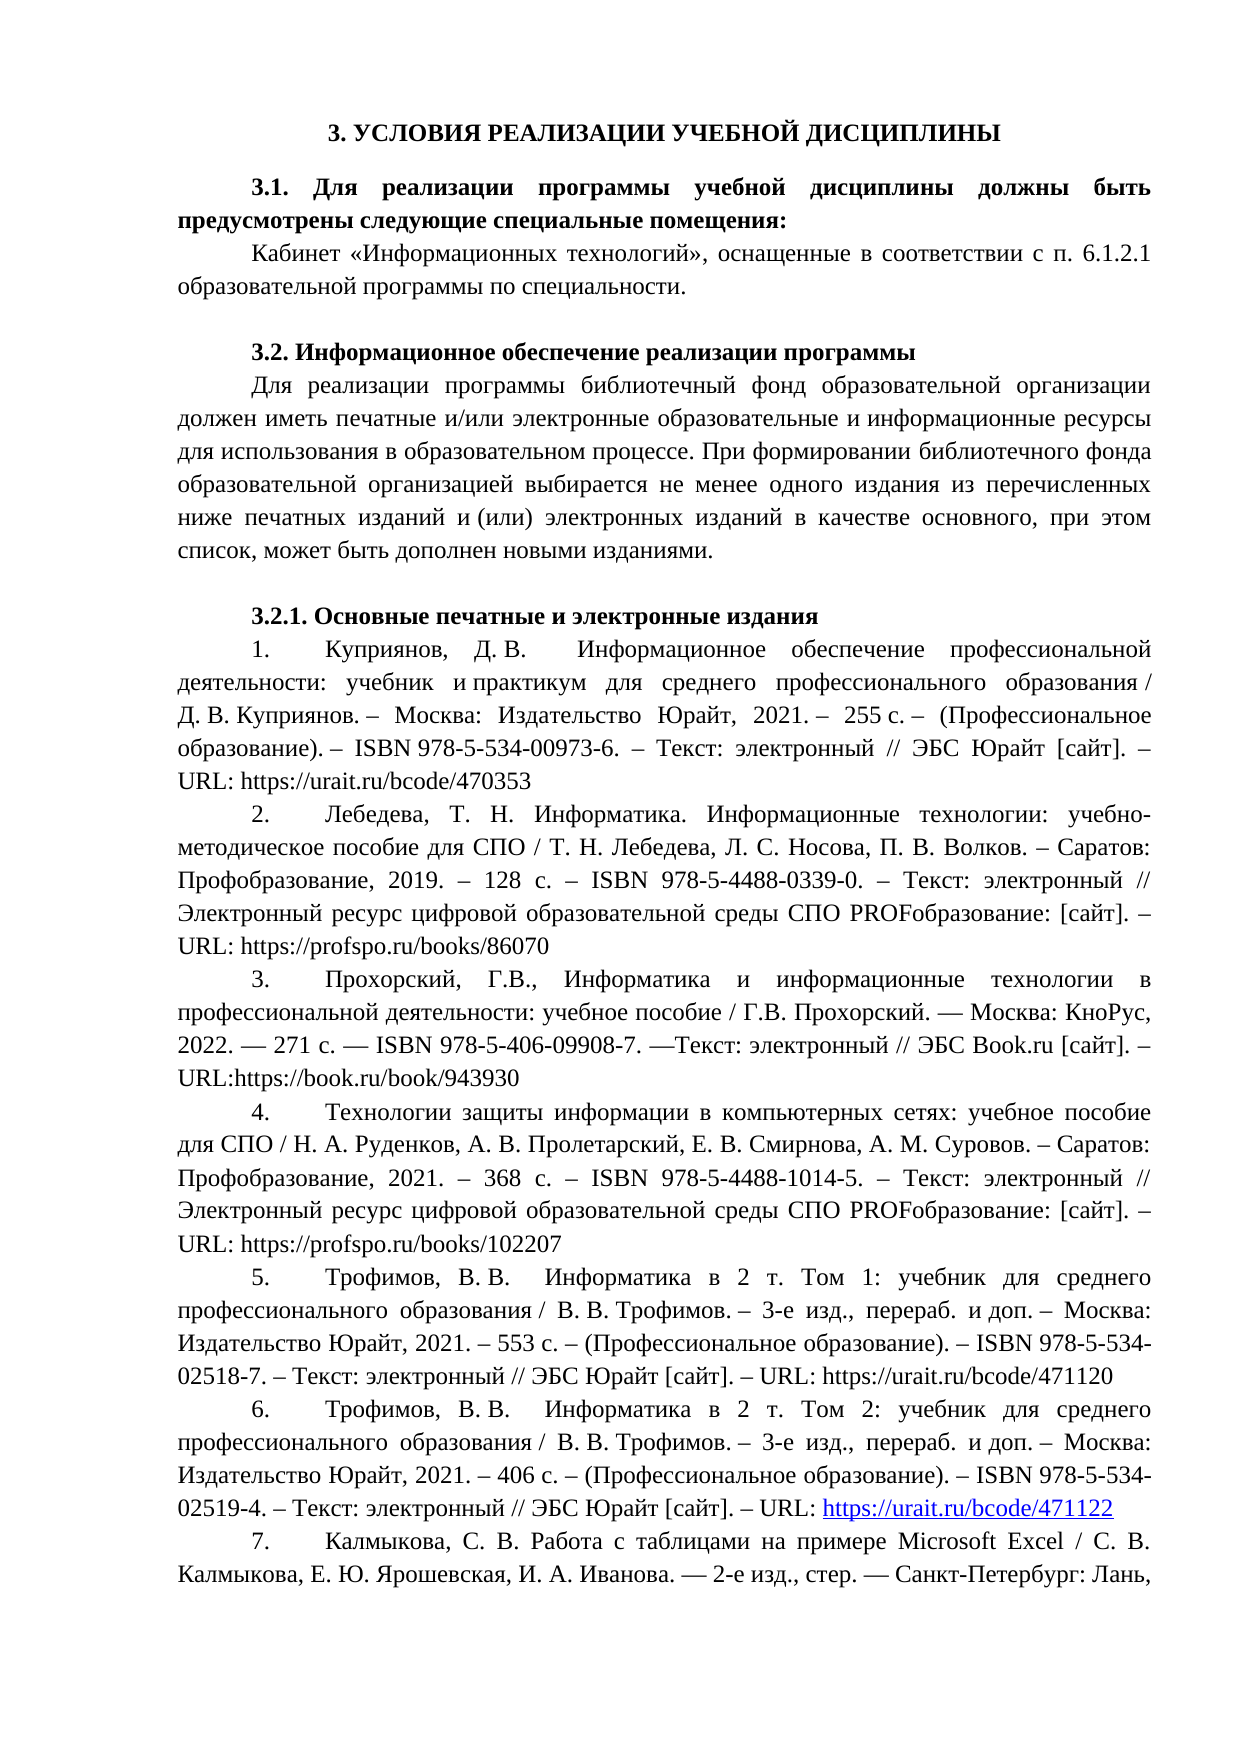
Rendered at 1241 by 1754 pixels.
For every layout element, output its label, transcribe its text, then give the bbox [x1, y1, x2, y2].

text 3.1. Для реализации программы учебной дисциплины должны быть предусмотрены следующие специальные помещения: [177, 172, 1152, 234]
list Трофимов, В. В. Информатика в 2 т. Том 1: учебник для среднего профессионального образования / В. В. Трофимов. – 3-е изд., перераб. и доп. – Москва: Издательство Юрайт, 2021. – 553 с. – (Профессиональное образование). – ISBN 978-5-534-02518-7. – Текст: электронный // ЭБС Юрайт [сайт]. – URL: https://urait.ru/bcode/471120 [177, 1262, 1152, 1389]
text Для реализации программы библиотечный фонд образовательной организации должен иметь печатные и/или электронные образовательные и информационные ресурсы для использования в образовательном процессе. При формировании библиотечного фонда образовательной организацией выбирается не менее одного издания из перечисленных ниже печатных изданий и (или) электронных изданий в качестве основного, при этом список, может быть дополнен новыми изданиями. [177, 370, 1152, 564]
list Прохорский, Г.В., Информатика и информационные технологии в профессиональной деятельности: учебное пособие / Г.В. Прохорский. — Москва: КноРус, 2022. — 271 с. — ISBN 978-5-406-09908-7. —Текст: электронный // ЭБС Book.ru [сайт]. – URL:https://book.ru/book/943930 [177, 964, 1152, 1092]
list Трофимов, В. В. Информатика в 2 т. Том 2: учебник для среднего профессионального образования / В. В. Трофимов. – 3-е изд., перераб. и доп. – Москва: Издательство Юрайт, 2021. – 406 с. – (Профессиональное образование). – ISBN 978-5-534-02519-4. – Текст: электронный // ЭБС Юрайт [сайт]. – URL: https://urait.ru/bcode/471122 [177, 1394, 1152, 1522]
list Технологии защиты информации в компьютерных сетях: учебное пособие для СПО / Н. А. Руденков, А. В. Пролетарский, Е. В. Смирнова, А. М. Суровов. – Саратов: Профобразование, 2021. – 368 c. – ISBN 978-5-4488-1014-5. – Текст: электронный // Электронный ресурс цифровой образовательной среды СПО PROFобразование: [сайт]. – URL: https://profspo.ru/books/102207 [177, 1097, 1152, 1257]
list Куприянов, Д. В. Информационное обеспечение профессиональной деятельности: учебник и практикум для среднего профессионального образования / Д. В. Куприянов. – Москва: Издательство Юрайт, 2021. – 255 с. – (Профессиональное образование). – ISBN 978-5-534-00973-6. – Текст: электронный // ЭБС Юрайт [сайт]. – URL: https://urait.ru/bcode/470353 [177, 634, 1152, 795]
text 3.2. Информационное обеспечение реализации программы [177, 337, 1152, 366]
text 3. УСЛОВИЯ РЕАЛИЗАЦИИ УЧЕБНОЙ ДИСЦИПЛИНЫ [177, 118, 1152, 147]
text Кабинет «Информационных технологий», оснащенные в соответствии с п. 6.1.2.1 образовательной программы по специальности. [177, 238, 1152, 300]
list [177, 1526, 1152, 1588]
list Лебедева, Т. Н. Информатика. Информационные технологии: учебно-методическое пособие для СПО / Т. Н. Лебедева, Л. С. Носова, П. В. Волков. – Саратов: Профобразование, 2019. – 128 c. – ISBN 978-5-4488-0339-0. – Текст: электронный // Электронный ресурс цифровой образовательной среды СПО PROFобразование: [сайт]. – URL: https://profspo.ru/books/86070 [177, 799, 1152, 960]
text 3.2.1. Основные печатные и электронные издания [177, 601, 1152, 630]
